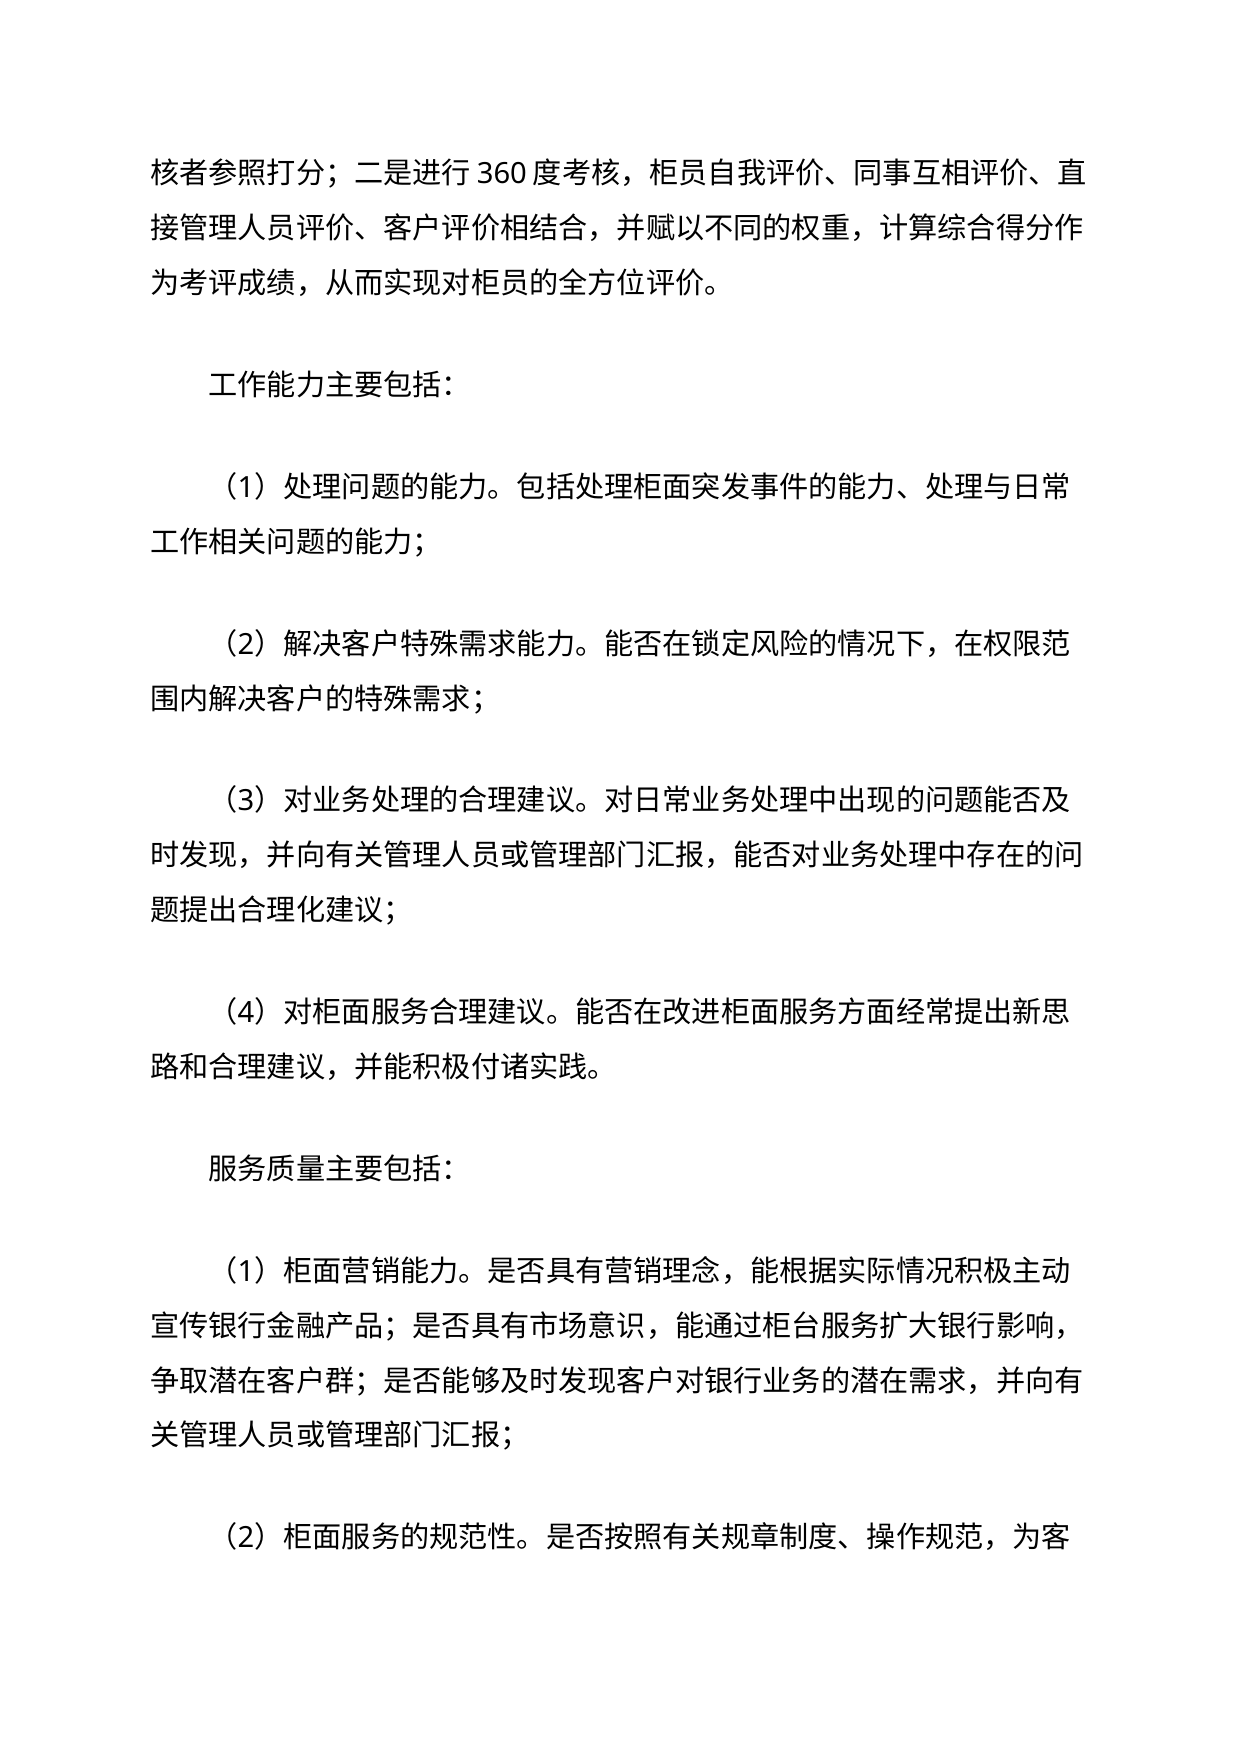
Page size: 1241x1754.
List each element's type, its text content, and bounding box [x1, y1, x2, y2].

text 服务质量主要包括： [150, 1145, 1090, 1188]
text （1）柜面营销能力。是否具有营销理念，能根据实际情况积极主动宣传银行金融产品；是否具有市场意识，能通过柜台服务扩大银行影响，争取潜在客户群；是否能够及时发现客户对银行业务的潜在需求，并向有关管理人员或管理部门汇报； [150, 1247, 1090, 1454]
text （2）解决客户特殊需求能力。能否在锁定风险的情况下，在权限范围内解决客户的特殊需求； [150, 620, 1090, 717]
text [150, 1514, 1090, 1556]
text （3）对业务处理的合理建议。对日常业务处理中出现的问题能否及时发现，并向有关管理人员或管理部门汇报，能否对业务处理中存在的问题提出合理化建议； [150, 777, 1090, 929]
text （4）对柜面服务合理建议。能否在改进柜面服务方面经常提出新思路和合理建议，并能积极付诸实践。 [150, 989, 1090, 1086]
text 工作能力主要包括： [150, 362, 1090, 404]
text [150, 150, 1090, 302]
text （1）处理问题的能力。包括处理柜面突发事件的能力、处理与日常工作相关问题的能力； [150, 463, 1090, 561]
